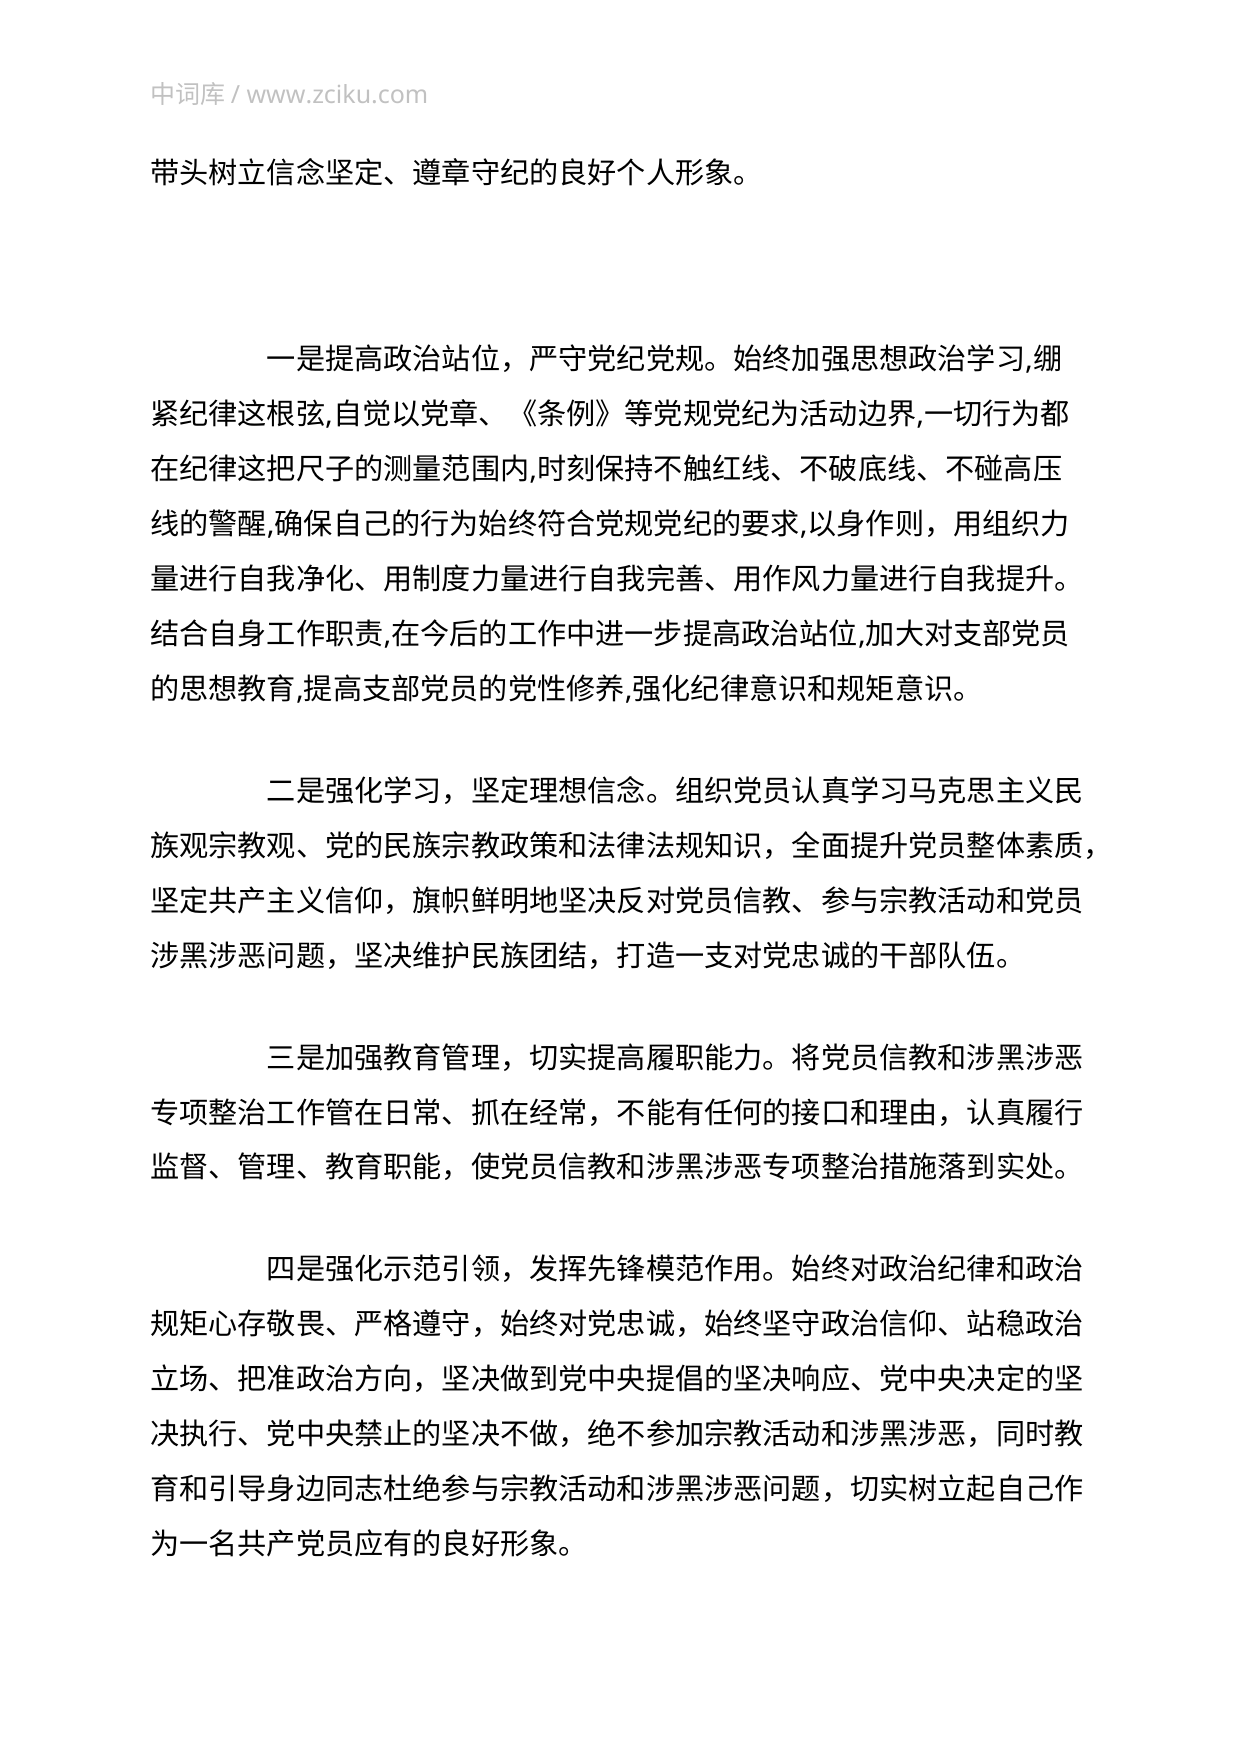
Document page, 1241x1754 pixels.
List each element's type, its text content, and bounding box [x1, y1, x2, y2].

text 三是加强教育管理，切实提高履职能力。将党员信教和涉黑涉恶专项整治工作管在日常、抓在经常，不能有任何的接口和理由，认真履行监督、管理、教育职能，使党员信教和涉黑涉恶专项整治措施落到实处。 [150, 1034, 1090, 1186]
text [150, 150, 1090, 192]
text 二是强化学习，坚定理想信念。组织党员认真学习马克思主义民族观宗教观、党的民族宗教政策和法律法规知识，全面提升党员整体素质，坚定共产主义信仰，旗帜鲜明地坚决反对党员信教、参与宗教活动和党员涉黑涉恶问题，坚决维护民族团结，打造一支对党忠诚的干部队伍。 [150, 768, 1090, 975]
text 四是强化示范引领，发挥先锋模范作用。始终对政治纪律和政治规矩心存敬畏、严格遵守，始终对党忠诚，始终坚守政治信仰、站稳政治立场、把准政治方向，坚决做到党中央提倡的坚决响应、党中央决定的坚决执行、党中央禁止的坚决不做，绝不参加宗教活动和涉黑涉恶，同时教育和引导身边同志杜绝参与宗教活动和涉黑涉恶问题，切实树立起自己作为一名共产党员应有的良好形象。 [150, 1246, 1090, 1563]
text 一是提高政治站位，严守党纪党规。始终加强思想政治学习,绷紧纪律这根弦,自觉以党章、《条例》等党规党纪为活动边界,一切行为都在纪律这把尺子的测量范围内,时刻保持不触红线、不破底线、不碰高压线的警醒,确保自己的行为始终符合党规党纪的要求,以身作则，用组织力量进行自我净化、用制度力量进行自我完善、用作风力量进行自我提升。结合自身工作职责,在今后的工作中进一步提高政治站位,加大对支部党员的思想教育,提高支部党员的党性修养,强化纪律意识和规矩意识。 [150, 336, 1090, 708]
